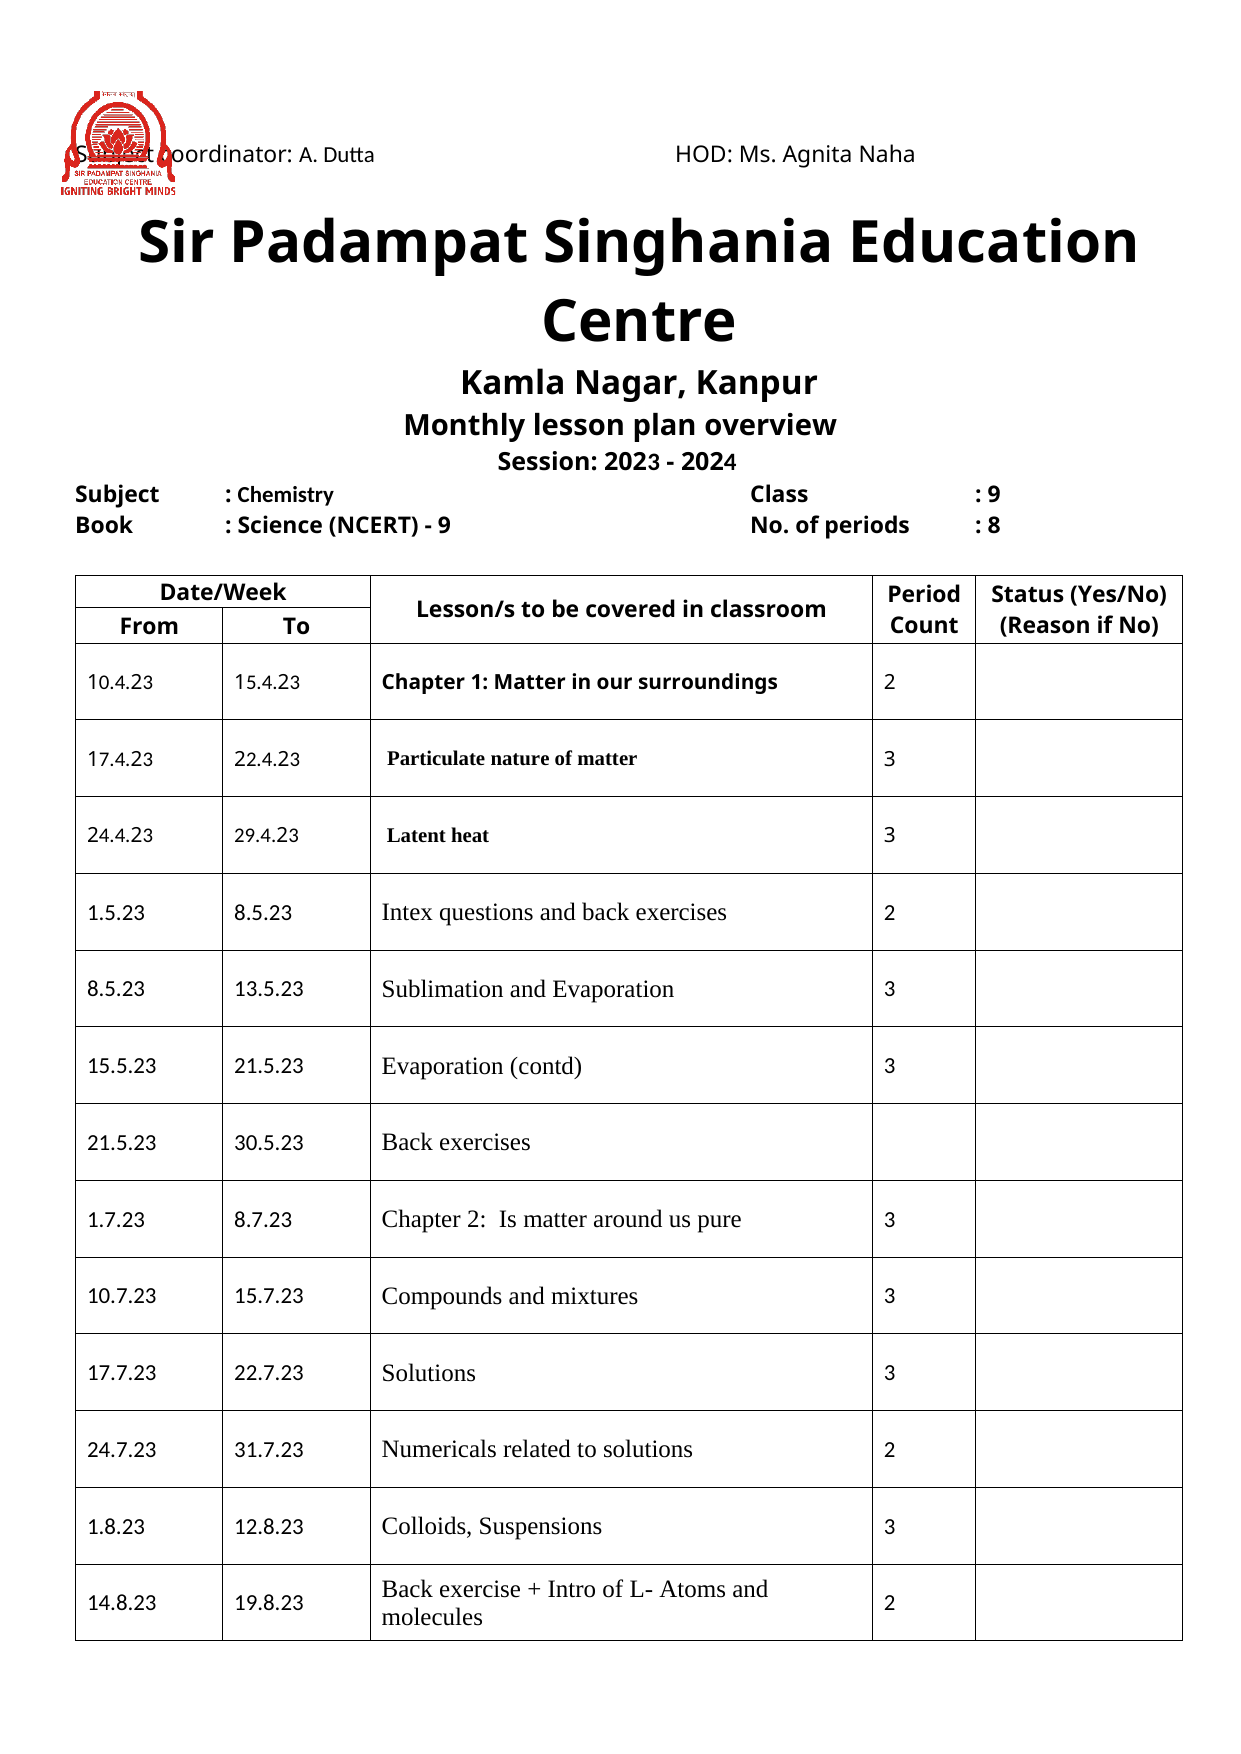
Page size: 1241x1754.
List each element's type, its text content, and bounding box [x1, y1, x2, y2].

table_cell 31.7.23 [223, 1411, 370, 1487]
table_cell 3 [873, 951, 975, 1026]
table_cell 3 [873, 1027, 975, 1103]
text Monthly lesson plan overview [75, 404, 1165, 444]
table_cell 17.4.23 [76, 720, 222, 796]
table_cell 3 [873, 720, 975, 796]
table_cell 10.4.23 [76, 644, 222, 719]
table_cell Chapter 2: Is matter around us pure [371, 1181, 872, 1257]
table_cell 19.8.23 [223, 1565, 370, 1640]
text Session: 2023 - 2024 [75, 444, 1165, 478]
table_cell 2 [873, 874, 975, 949]
table_cell Sublimation and Evaporation [371, 951, 872, 1026]
table_cell 8.7.23 [223, 1181, 370, 1257]
table_header Date/Week [76, 576, 370, 607]
table_cell 3 [873, 1258, 975, 1333]
table_cell [976, 1181, 1182, 1257]
table_cell 17.7.23 [76, 1334, 222, 1410]
table_cell 1.7.23 [76, 1181, 222, 1257]
table_cell 8.5.23 [223, 874, 370, 949]
table_cell 21.5.23 [223, 1027, 370, 1103]
table_cell Chapter 1: Matter in our surroundings [371, 644, 872, 719]
table_cell 15.4.23 [223, 644, 370, 719]
table_cell 14.8.23 [76, 1565, 222, 1640]
table_cell [976, 1104, 1182, 1180]
table_cell From [76, 608, 222, 642]
table_cell [976, 797, 1182, 873]
table_cell [976, 1334, 1182, 1410]
table_cell [976, 1411, 1182, 1487]
table_cell 24.7.23 [76, 1411, 222, 1487]
table_cell Latent heat [371, 797, 872, 873]
table_cell 3 [873, 797, 975, 873]
table_cell Numericals related to solutions [371, 1411, 872, 1487]
table_cell [873, 1104, 975, 1180]
table_cell Back exercise + Intro of L- Atoms and molecules [371, 1565, 872, 1640]
table_cell 30.5.23 [223, 1104, 370, 1180]
table_cell 1.5.23 [76, 874, 222, 949]
table_cell 3 [873, 1181, 975, 1257]
table_cell 10.7.23 [76, 1258, 222, 1333]
table_cell [976, 1027, 1182, 1103]
table_cell 15.5.23 [76, 1027, 222, 1103]
text Sir Padampat Singhania Education Centre [112, 200, 1165, 359]
table_cell [976, 874, 1182, 949]
table_cell [976, 1488, 1182, 1564]
table_header Period Count [873, 576, 975, 642]
table_cell 2 [873, 644, 975, 719]
table_cell 22.4.23 [223, 720, 370, 796]
table_cell Colloids, Suspensions [371, 1488, 872, 1564]
text Subject : Chemistry Class : 9 [75, 478, 1165, 509]
table_cell [976, 1258, 1182, 1333]
table_cell To [223, 608, 370, 642]
table_cell [976, 644, 1182, 719]
text Book : Science (NCERT) - 9 No. of periods : 8 [75, 509, 1165, 541]
table_cell 2 [873, 1411, 975, 1487]
table_cell 21.5.23 [76, 1104, 222, 1180]
table_cell 3 [873, 1488, 975, 1564]
table_cell [976, 1565, 1182, 1640]
table_cell Evaporation (contd) [371, 1027, 872, 1103]
text Subject coordinator: A. Dutta HOD: Ms. Agnita Naha [176, 137, 1165, 169]
text Kamla Nagar, Kanpur [112, 359, 1165, 404]
table_cell Back exercises [371, 1104, 872, 1180]
table_cell [976, 720, 1182, 796]
table_header Status (Yes/No) (Reason if No) [976, 576, 1182, 642]
table_cell 13.5.23 [223, 951, 370, 1026]
table_cell Solutions [371, 1334, 872, 1410]
table_cell 22.7.23 [223, 1334, 370, 1410]
table_cell 8.5.23 [76, 951, 222, 1026]
table_cell 12.8.23 [223, 1488, 370, 1564]
table_cell 1.8.23 [76, 1488, 222, 1564]
table_cell 29.4.23 [223, 797, 370, 873]
table_cell 24.4.23 [76, 797, 222, 873]
table_header Lesson/s to be covered in classroom [371, 576, 872, 642]
table_cell [976, 951, 1182, 1026]
table_cell 3 [873, 1334, 975, 1410]
table_cell 15.7.23 [223, 1258, 370, 1333]
picture [61, 91, 176, 195]
table_cell Intex questions and back exercises [371, 874, 872, 949]
table_cell Compounds and mixtures [371, 1258, 872, 1333]
table_cell Particulate nature of matter [371, 720, 872, 796]
table_cell 2 [873, 1565, 975, 1640]
